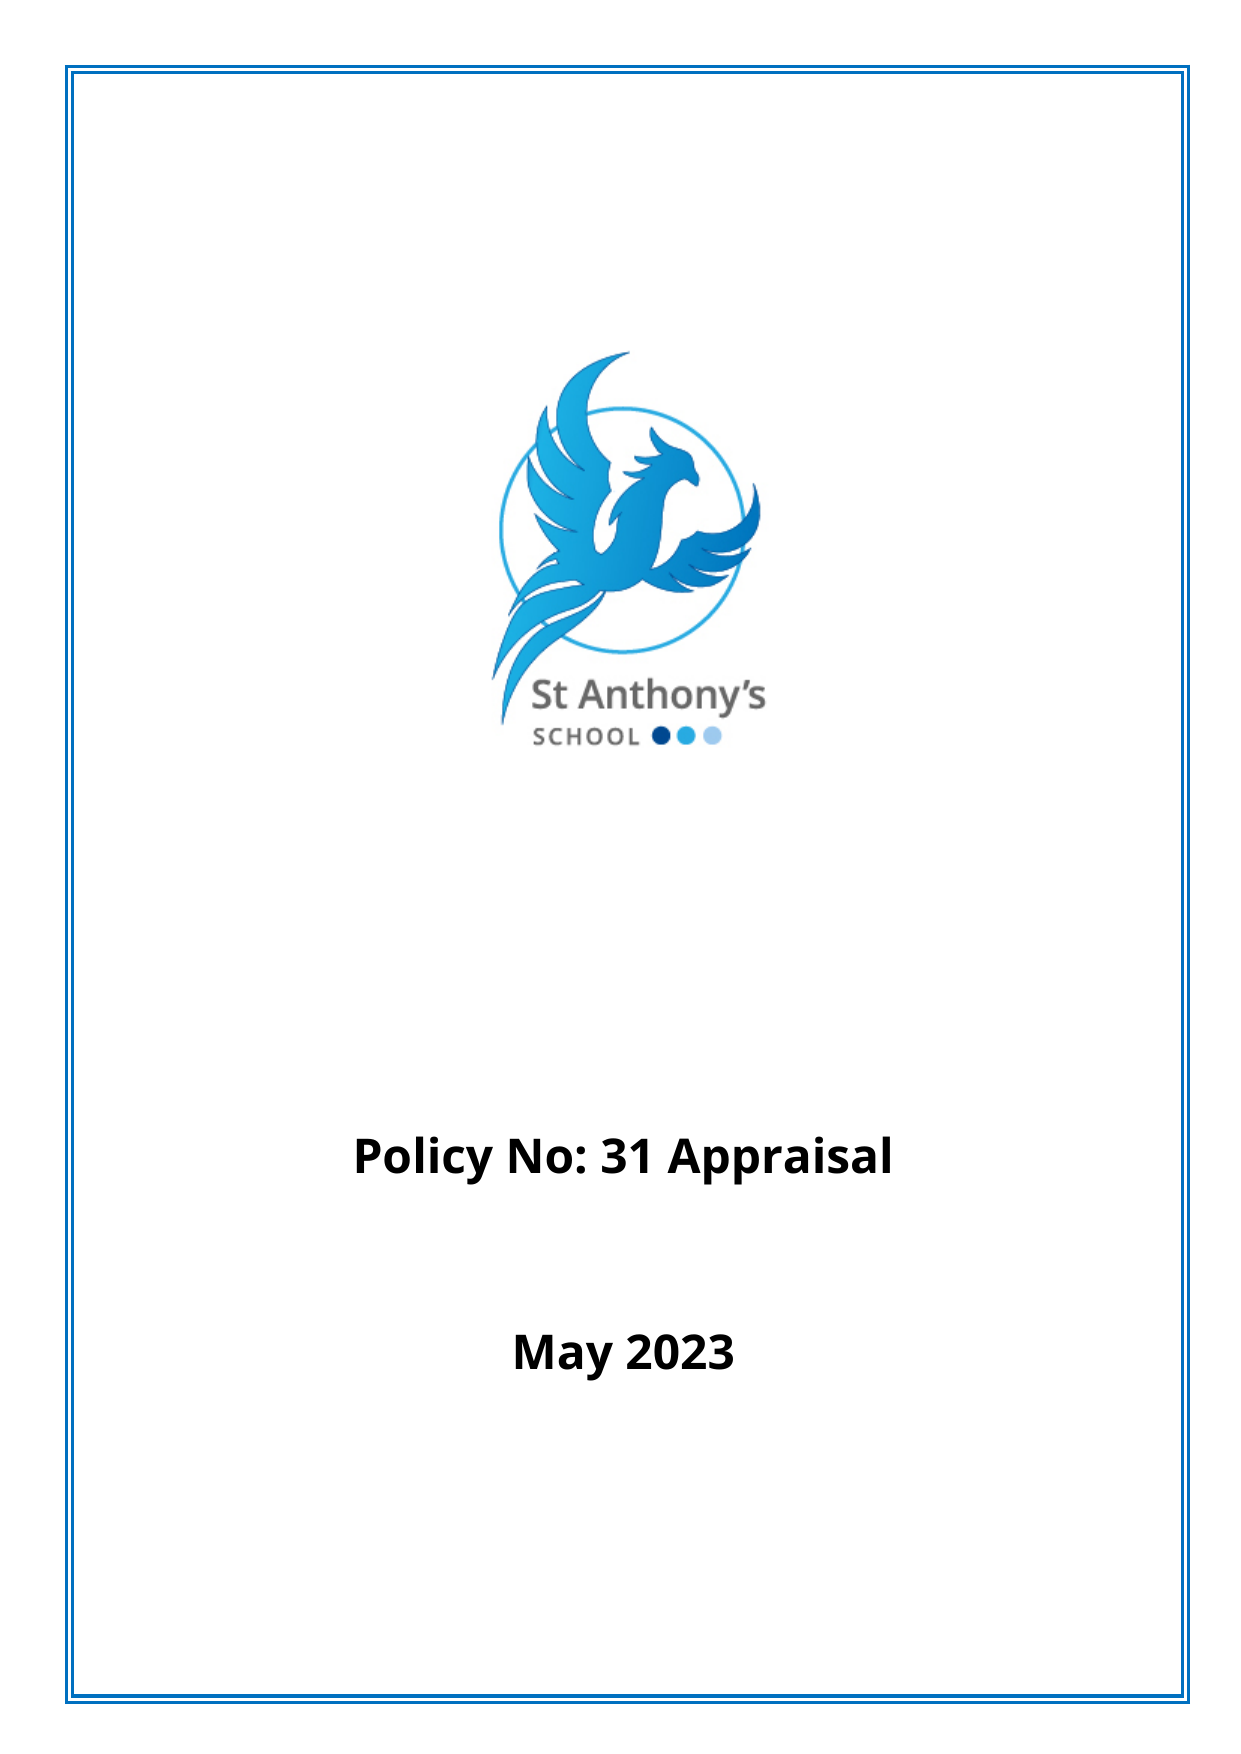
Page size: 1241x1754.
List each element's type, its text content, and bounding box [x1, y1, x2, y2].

picture [422, 337, 818, 788]
text Policy No: 31 Appraisal [114, 1122, 1132, 1188]
text May 2023 [114, 1318, 1132, 1383]
